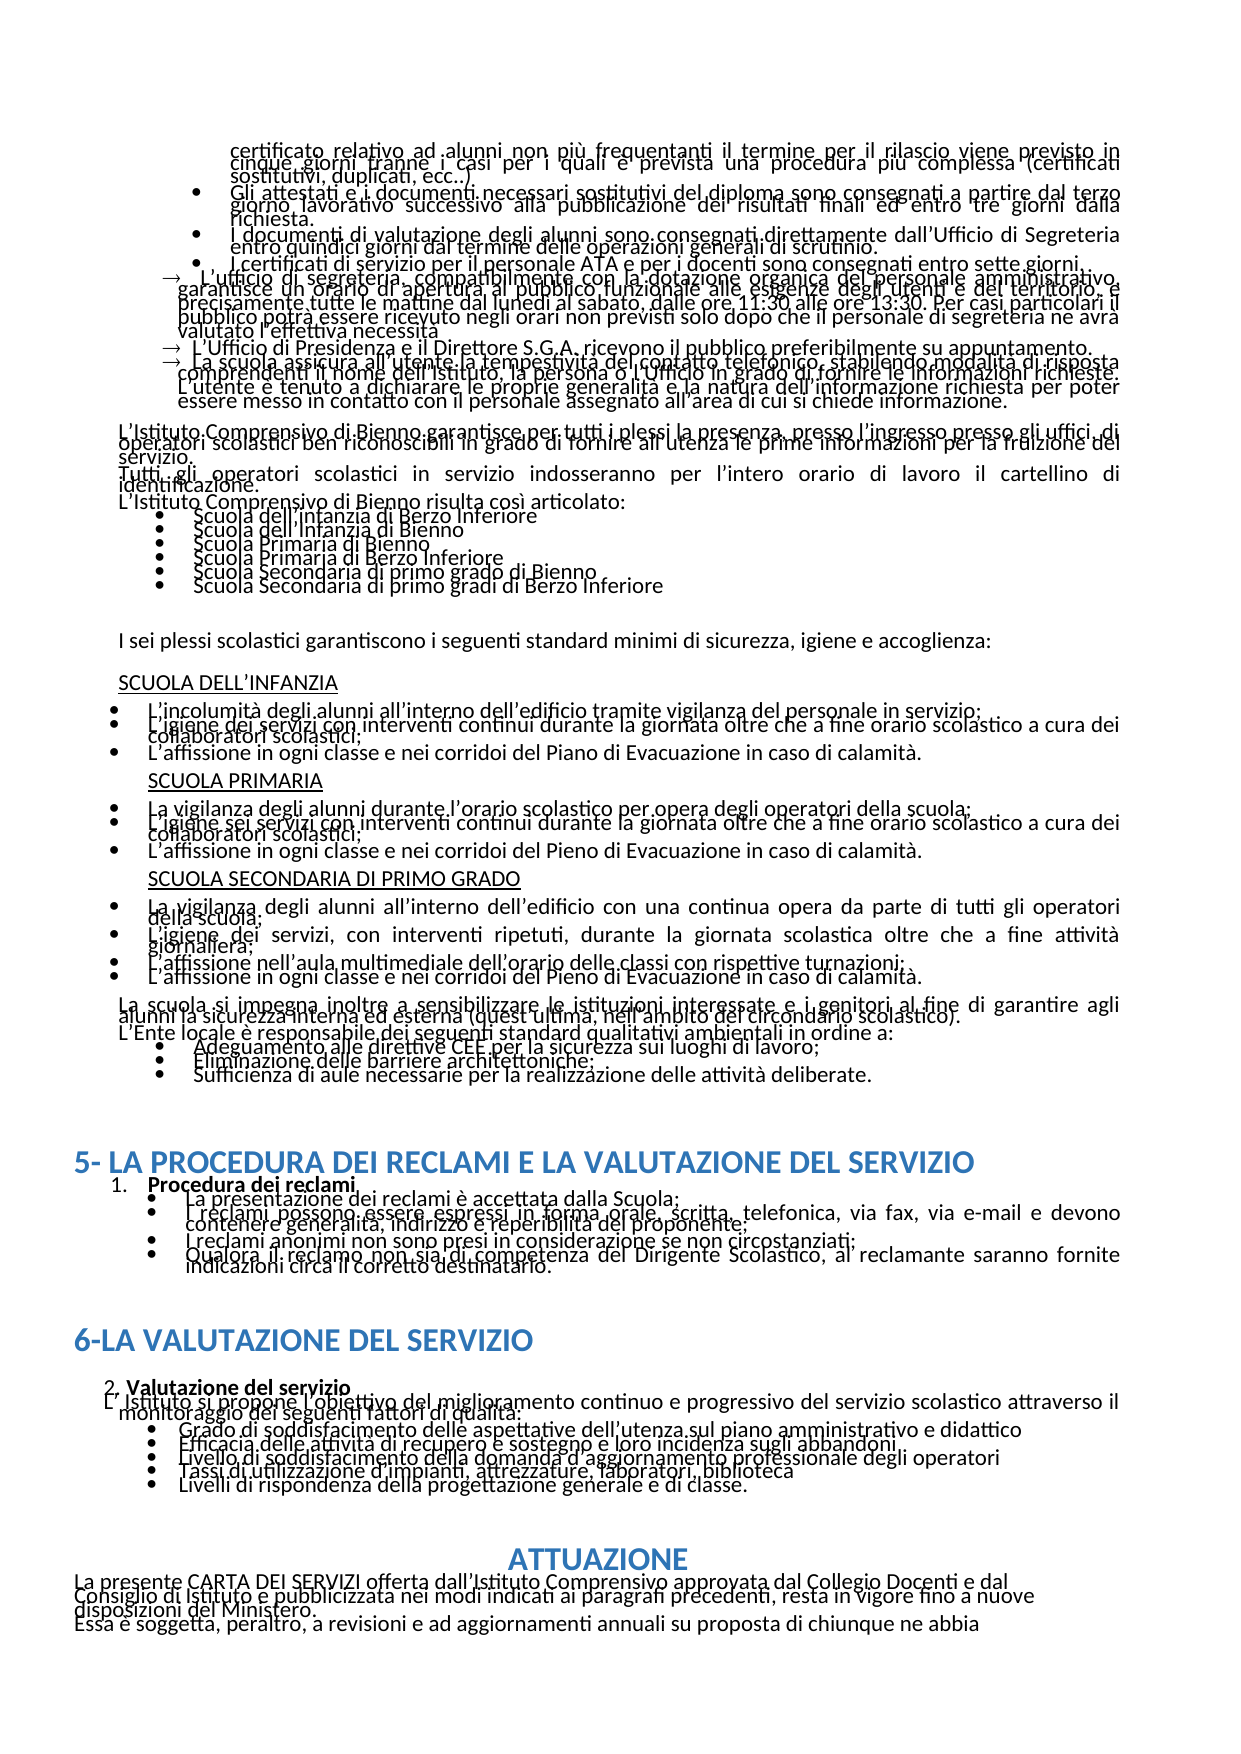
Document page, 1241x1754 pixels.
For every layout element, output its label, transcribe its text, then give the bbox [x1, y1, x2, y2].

list SCUOLA SECONDARIA DI PRIMO GRADO [148, 875, 1122, 889]
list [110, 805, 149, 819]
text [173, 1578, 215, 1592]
list Gli attestati e i documenti necessari sostitutivi del diploma sono consegnati a partire dal terzo giorno lavorativo successivo alla pubblicazione dei risultati finali ed entro tre giorni dalla richiesta. [192, 190, 1122, 232]
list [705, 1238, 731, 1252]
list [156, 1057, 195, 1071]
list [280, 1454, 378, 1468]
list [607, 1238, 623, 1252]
list Eliminazione delle barriere architettoniche; [558, 1057, 1122, 1071]
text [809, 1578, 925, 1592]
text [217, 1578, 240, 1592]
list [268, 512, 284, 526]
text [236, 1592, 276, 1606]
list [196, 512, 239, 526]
list Sufficienza di aule necessarie per la realizzazione delle attività deliberate. [472, 1071, 1122, 1085]
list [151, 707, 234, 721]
text L’ Istituto si propone l’obiettivo del miglioramento continuo e progressivo del servizio scolastico attraverso il monitoraggio dei seguenti fattori di qualità: [103, 1398, 1122, 1426]
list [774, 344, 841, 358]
list L’affissione in ogni classe e nei corridoi del Pieno di Evacuazione in caso di calamità. [110, 973, 1122, 987]
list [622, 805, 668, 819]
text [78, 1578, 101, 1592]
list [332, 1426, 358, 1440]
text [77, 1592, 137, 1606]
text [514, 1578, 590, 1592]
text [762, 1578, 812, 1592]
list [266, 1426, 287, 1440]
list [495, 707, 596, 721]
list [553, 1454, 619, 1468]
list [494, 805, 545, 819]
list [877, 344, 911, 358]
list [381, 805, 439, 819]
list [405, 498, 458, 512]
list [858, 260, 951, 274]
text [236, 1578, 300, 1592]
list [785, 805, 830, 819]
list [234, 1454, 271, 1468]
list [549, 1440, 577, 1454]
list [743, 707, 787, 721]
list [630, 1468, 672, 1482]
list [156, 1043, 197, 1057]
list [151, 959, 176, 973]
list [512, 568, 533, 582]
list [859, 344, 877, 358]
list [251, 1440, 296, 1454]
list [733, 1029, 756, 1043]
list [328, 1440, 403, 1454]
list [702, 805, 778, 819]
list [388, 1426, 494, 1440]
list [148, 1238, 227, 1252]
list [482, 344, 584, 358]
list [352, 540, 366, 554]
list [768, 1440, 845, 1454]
text 2. Valutazione del servizio [328, 1384, 1122, 1398]
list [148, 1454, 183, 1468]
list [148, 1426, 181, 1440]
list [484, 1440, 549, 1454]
list Scuola Primaria di Bienno [427, 540, 1122, 554]
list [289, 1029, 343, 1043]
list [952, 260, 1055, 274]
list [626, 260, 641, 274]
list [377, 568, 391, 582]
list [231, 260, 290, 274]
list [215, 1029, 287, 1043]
text Consiglio di Istituto e pubblicizzata nei modi indicati ai paragrafi precedenti, resta in vigore fino a nuove [674, 1592, 1196, 1606]
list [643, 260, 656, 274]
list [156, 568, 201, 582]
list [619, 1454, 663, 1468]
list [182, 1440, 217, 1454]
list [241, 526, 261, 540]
list Procedura dei reclami [184, 1182, 276, 1196]
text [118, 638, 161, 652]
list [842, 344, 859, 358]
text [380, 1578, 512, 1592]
list Tassi di utilizzazione d’impianti, attrezzature, laboratori, biblioteca [674, 1468, 1122, 1482]
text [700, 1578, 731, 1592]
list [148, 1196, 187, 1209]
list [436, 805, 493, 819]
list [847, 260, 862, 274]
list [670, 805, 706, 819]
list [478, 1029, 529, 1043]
list L’affissione in ogni classe e nei corridoi del Piano di Evacuazione in caso di calamità. [110, 749, 1122, 763]
list Livelli di rispondenza della progettazione generale e di classe. [431, 1482, 1122, 1496]
list Scuola Secondaria di primo gradi di Berzo Inferiore [393, 582, 1122, 596]
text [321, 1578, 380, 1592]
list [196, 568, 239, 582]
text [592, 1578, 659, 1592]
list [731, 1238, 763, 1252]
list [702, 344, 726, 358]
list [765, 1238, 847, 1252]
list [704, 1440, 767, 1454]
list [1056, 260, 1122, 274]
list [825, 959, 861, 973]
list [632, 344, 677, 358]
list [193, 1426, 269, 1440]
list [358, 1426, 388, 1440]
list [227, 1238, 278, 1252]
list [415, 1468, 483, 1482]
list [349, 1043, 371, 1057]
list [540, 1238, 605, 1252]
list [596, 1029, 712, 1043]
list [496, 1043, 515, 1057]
list L’igiene dei servizi, con interventi ripetuti, durante la giornata scolastica oltre che a fine attività giornaliera; [110, 931, 1122, 959]
list I reclami possono essere espressi in forma orale, scritta, telefonica, via fax, via e-mail e devono contenere generalità, indirizzo e reperibilità del proponente; [148, 1209, 1122, 1238]
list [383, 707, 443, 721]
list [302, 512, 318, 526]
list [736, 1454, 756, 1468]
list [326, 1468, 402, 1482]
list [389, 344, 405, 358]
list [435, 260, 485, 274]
list Procedura dei reclami [278, 1182, 1122, 1196]
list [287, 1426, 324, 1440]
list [192, 148, 1122, 190]
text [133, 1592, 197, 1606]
list SCUOLA PRIMARIA [148, 777, 1122, 791]
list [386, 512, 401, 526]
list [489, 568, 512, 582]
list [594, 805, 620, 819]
list I documenti di valutazione degli alunni sono consegnati direttamente dall’Ufficio di Segreteria entro quindici giorni dal termine delle operazioni generali di scrutinio. [192, 232, 1122, 260]
list Scuola Secondaria di primo grado di Bienno [534, 568, 1122, 582]
list Scuola Primaria di Berzo Inferiore [487, 554, 1122, 568]
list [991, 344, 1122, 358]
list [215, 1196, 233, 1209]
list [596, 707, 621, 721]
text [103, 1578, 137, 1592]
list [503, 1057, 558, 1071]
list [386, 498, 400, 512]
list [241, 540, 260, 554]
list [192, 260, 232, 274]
list L’affissione in ogni classe e nei corridoi del Pieno di Evacuazione in caso di calamità. [110, 847, 1122, 861]
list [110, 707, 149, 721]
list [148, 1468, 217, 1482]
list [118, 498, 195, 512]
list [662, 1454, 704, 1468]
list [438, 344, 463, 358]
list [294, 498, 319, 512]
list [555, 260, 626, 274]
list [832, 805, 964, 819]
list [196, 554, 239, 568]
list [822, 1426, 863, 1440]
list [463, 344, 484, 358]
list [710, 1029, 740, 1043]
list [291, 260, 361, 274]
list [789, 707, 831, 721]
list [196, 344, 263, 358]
list L’Istituto Comprensivo di Bienno risulta così articolato: [478, 498, 1122, 512]
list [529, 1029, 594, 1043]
list L’igiene sei servizi con interventi continui durante la giornata oltre che a fine orario scolastico a cura dei collaboratori scolastici; [110, 819, 1122, 847]
list Scuola dell’Infanzia di Bienno [368, 526, 1122, 540]
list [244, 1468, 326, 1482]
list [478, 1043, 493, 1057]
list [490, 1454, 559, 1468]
text I sei plessi scolastici garantiscono i seguenti standard minimi di sicurezza, igiene e accoglienza: [163, 638, 1122, 652]
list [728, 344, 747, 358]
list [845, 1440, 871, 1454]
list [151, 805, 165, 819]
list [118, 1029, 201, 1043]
list La presentazione dei reclami è accettata dalla Scuola; [233, 1196, 545, 1209]
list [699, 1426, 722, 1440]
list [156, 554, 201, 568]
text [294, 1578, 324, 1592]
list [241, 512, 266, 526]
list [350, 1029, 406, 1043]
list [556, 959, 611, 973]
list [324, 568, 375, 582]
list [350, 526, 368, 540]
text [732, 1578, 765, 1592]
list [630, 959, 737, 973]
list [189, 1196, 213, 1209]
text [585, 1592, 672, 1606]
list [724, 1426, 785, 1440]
text 6-LA VALUTAZIONE DEL SERVIZIO [74, 1336, 1122, 1356]
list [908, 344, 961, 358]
text 5- LA PROCEDURA DEI RECLAMI E LA VALUTAZIONE DEL SERVIZIO [74, 1141, 1122, 1182]
text 2. Valutazione del servizio [173, 1384, 311, 1398]
list L’Istituto Comprensivo di Bienno garantisce per tutti i plessi la presenza, presso l’ingresso presso gli uffici, di operatori scolastici ben riconoscibili in grado di fornire all’utenza le prime informazioni per la fruizione del servizio. [118, 428, 1122, 470]
list Scuola Secondaria di primo gradi di Berzo Inferiore [156, 582, 391, 596]
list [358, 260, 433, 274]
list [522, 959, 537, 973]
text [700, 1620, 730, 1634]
list Adeguamento alle direttive CEE per la sicurezza sui luoghi di lavoro; [566, 1043, 1122, 1057]
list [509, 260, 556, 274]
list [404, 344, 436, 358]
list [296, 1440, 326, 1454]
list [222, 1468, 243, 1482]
list Qualora il reclamo non sia di competenza del Dirigente Scolastico, al reclamante saranno fornite indicazioni circa il corretto destinatario. [148, 1252, 1122, 1279]
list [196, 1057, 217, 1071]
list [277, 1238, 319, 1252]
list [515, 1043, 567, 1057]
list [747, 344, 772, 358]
text SCUOLA DELL’INFANZIA [118, 679, 1122, 693]
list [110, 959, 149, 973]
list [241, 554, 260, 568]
list L’igiene dei servizi con interventi continui durante la giornata oltre che a fine orario scolastico a cura dei collaboratori scolastici; [110, 721, 1122, 749]
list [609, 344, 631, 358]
text Essa è soggetta, peraltro, a revisioni e ad aggiornamenti annuali su proposta di chiunque ne abbia [230, 1620, 698, 1634]
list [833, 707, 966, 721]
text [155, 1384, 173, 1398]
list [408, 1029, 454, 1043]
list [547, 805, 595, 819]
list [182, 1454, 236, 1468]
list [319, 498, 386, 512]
list Scuola dell’infanzia di Berzo Inferiore [407, 512, 1122, 526]
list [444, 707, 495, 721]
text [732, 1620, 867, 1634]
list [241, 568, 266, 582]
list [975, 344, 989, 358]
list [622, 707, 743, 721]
text ATTUAZIONE [74, 1538, 1122, 1578]
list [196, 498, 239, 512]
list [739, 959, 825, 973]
list La presentazione dei reclami è accettata dalla Scuola; [643, 1196, 1122, 1209]
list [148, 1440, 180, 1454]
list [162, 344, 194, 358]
list La vigilanza degli alunni all’interno dell’edificio con una continua opera da parte di tutti gli operatori della scuola; [110, 903, 1122, 931]
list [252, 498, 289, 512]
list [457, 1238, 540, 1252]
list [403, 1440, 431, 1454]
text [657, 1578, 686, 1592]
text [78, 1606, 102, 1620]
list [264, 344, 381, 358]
text disposizioni del Ministero. [276, 1606, 1196, 1620]
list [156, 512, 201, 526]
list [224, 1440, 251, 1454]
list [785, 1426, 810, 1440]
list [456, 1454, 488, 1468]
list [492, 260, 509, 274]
list L’ufficio di segreteria, compatibilmente con la dotazione organica del personale amministrativo, garantisce un orario di apertura al pubblico funzionale alle esigenze degli utenti e del territorio, e precisamente tutte le mattine dal lunedì al sabato, dalle ore 11:30 alle ore 13:30. Per casi particolari il pubblico potrà essere ricevuto negli orari non previsti solo dopo che il personale di segreteria ne avrà valutato l’effettiva necessità [162, 274, 1122, 344]
list La scuola assicura all’utente la tempestività del contatto telefonico, stabilendo modalità di risposta comprendenti il nome dell’Istituto, la persona o l’Ufficio in grado di fornire le informazioni richieste. L’utente è tenuto a dichiarare le proprie generalità e la natura dell’informazione richiesta per poter essere messo in contatto con il personale assegnato all’area di cui si chiede informazione. [162, 358, 1122, 414]
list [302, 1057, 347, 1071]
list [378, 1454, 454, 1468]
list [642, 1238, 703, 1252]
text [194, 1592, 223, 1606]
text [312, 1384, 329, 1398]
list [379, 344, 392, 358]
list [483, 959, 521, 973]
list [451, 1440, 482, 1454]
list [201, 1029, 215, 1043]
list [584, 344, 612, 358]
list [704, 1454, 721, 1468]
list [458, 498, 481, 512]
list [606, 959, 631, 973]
list Tutti gli operatori scolastici in servizio indosseranno per l’intero orario di lavoro il cartellino di identificazione. [118, 470, 1122, 498]
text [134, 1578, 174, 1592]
list La scuola si impegna inoltre a sensibilizzare le istituzioni interessate e i genitori al fine di garantire agli alunni la sicurezza interna ed esterna (quest’ultima, nell’ambito del circondario scolastico). [483, 1001, 1122, 1029]
